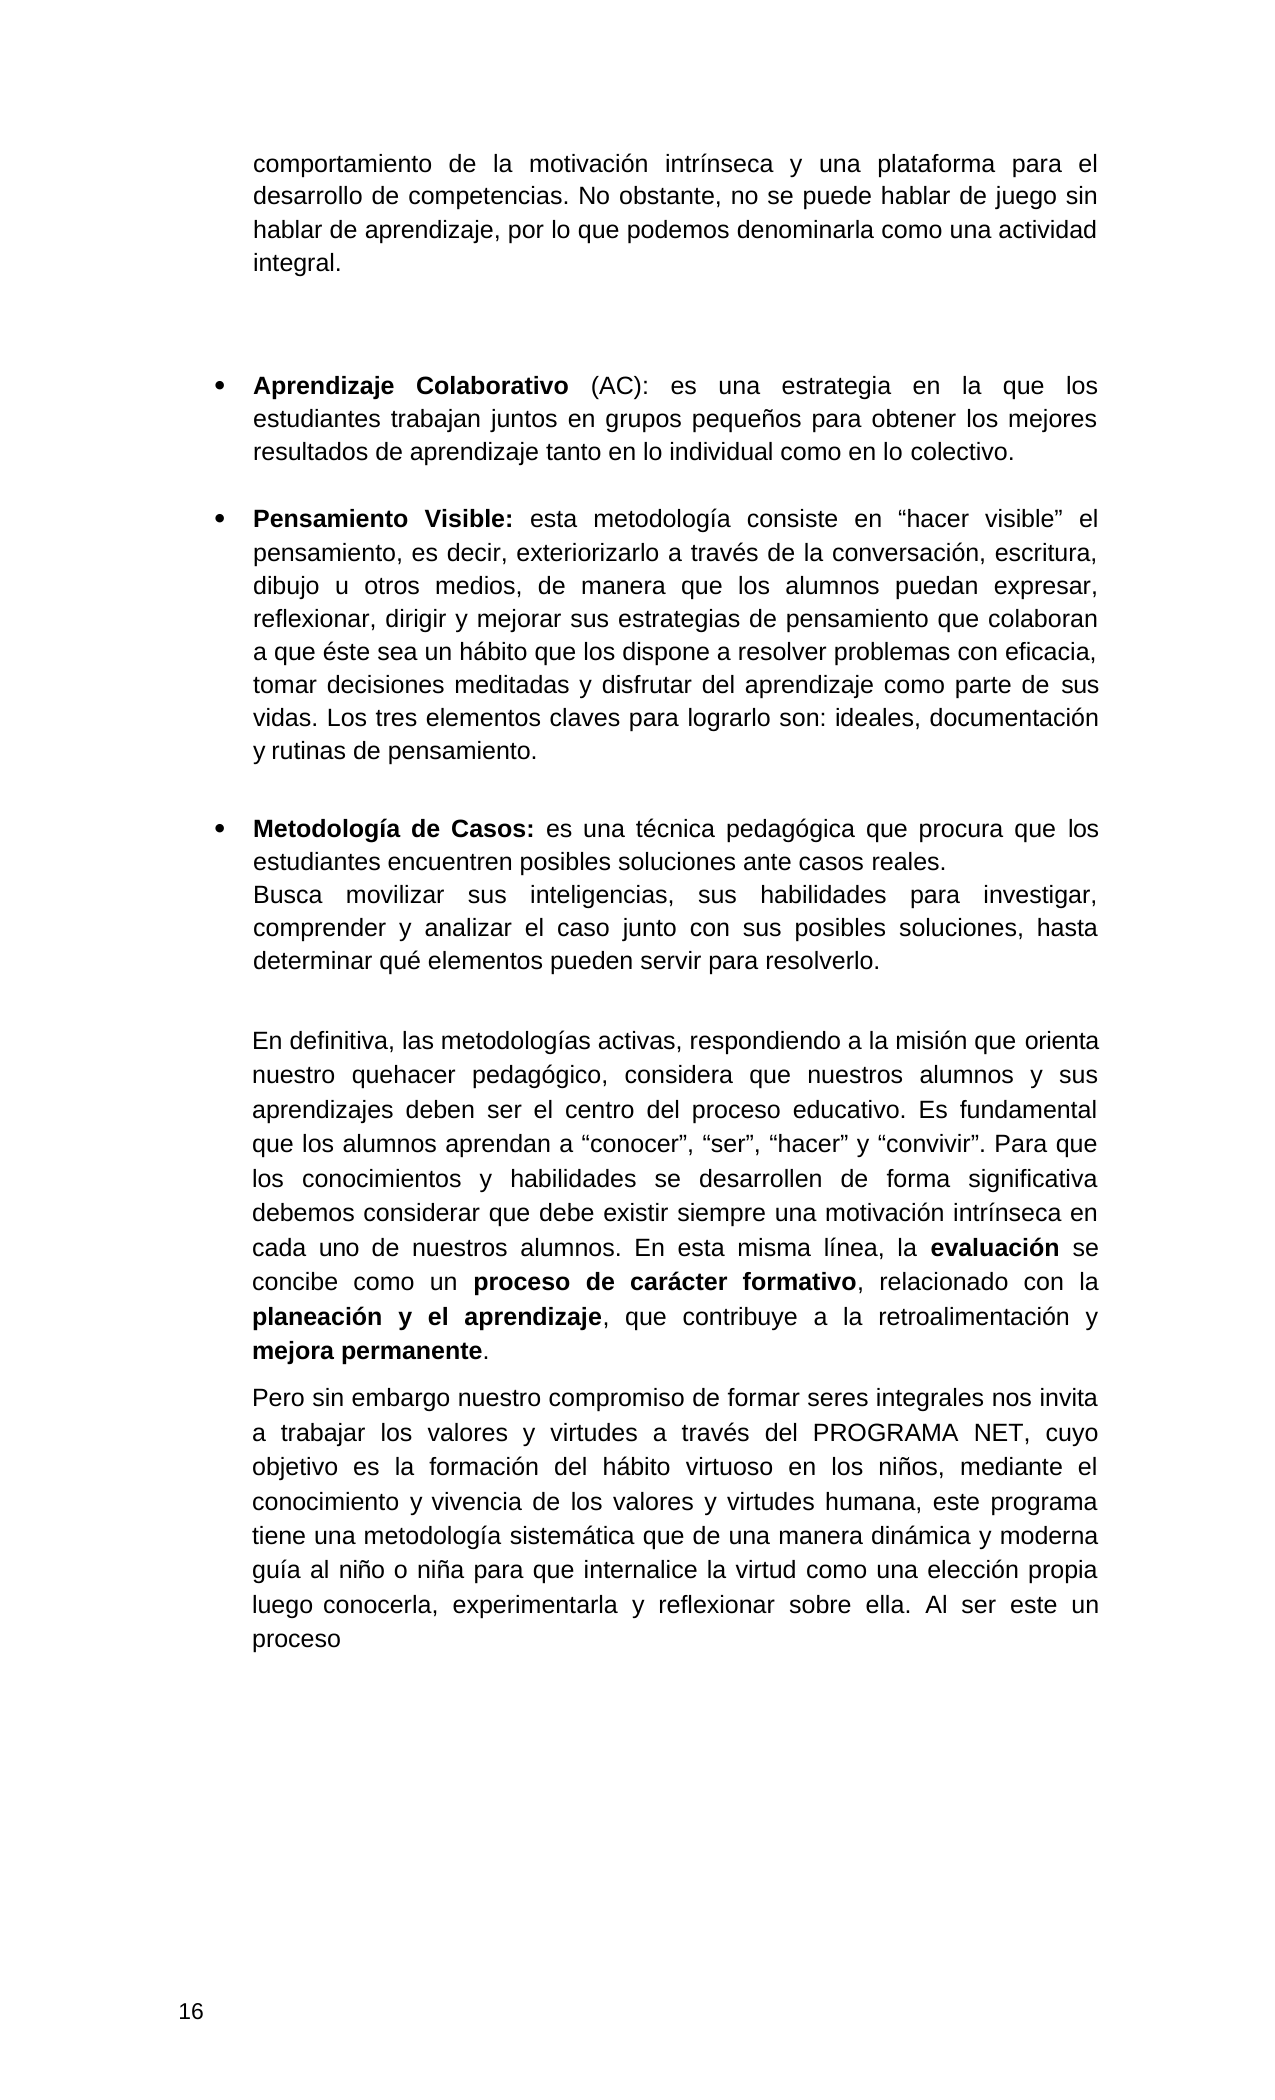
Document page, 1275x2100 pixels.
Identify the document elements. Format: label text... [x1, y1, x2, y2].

list Aprendizaje Colaborativo (AC): es una estrategia en la que los estudiantes trabajan juntos en grupos pequeños para obtener los mejores resultados de aprendizaje tanto en lo individual como en lo colectivo. [215, 371, 1099, 466]
text En definitiva, las metodologías activas, respondiendo a la misión que orienta nuestro quehacer pedagógico, considera que nuestros alumnos y sus aprendizajes deben ser el centro del proceso educativo. Es fundamental que los alumnos aprendan a “conocer”, “ser”, “hacer” y “convivir”. Para que los conocimientos y habilidades se desarrollen de forma significativa debemos considerar que debe existir siempre una motivación intrínseca en cada uno de nuestros alumnos. En esta misma línea, la evaluación se concibe como un proceso de carácter formativo, relacionado con la planeación y el aprendizaje, que contribuye a la retroalimentación y mejora permanente. [252, 1026, 1099, 1365]
text Busca movilizar sus inteligencias, sus habilidades para investigar, comprender y analizar el caso junto con sus posibles soluciones, hasta determinar qué elementos pueden servir para resolverlo. [253, 880, 1099, 974]
text Pero sin embargo nuestro compromiso de formar seres integrales nos invita a trabajar los valores y virtudes a través del PROGRAMA NET, cuyo objetivo es la formación del hábito virtuoso en los niños, mediante el conocimiento y vivencia de los valores y virtudes humana, este programa tiene una metodología sistemática que de una manera dinámica y moderna guía al niño o niña para que internalice la virtud como una elección propia luego conocerla, experimentarla y reflexionar sobre ella. Al ser este un proceso [252, 1383, 1099, 1653]
list Pensamiento Visible: esta metodología consiste en “hacer visible” el pensamiento, es decir, exteriorizarlo a través de la conversación, escritura, dibujo u otros medios, de manera que los alumnos puedan expresar, reflexionar, dirigir y mejorar sus estrategias de pensamiento que colaboran a que éste sea un hábito que los dispone a resolver problemas con eficacia, tomar decisiones meditadas y disfrutar del aprendizaje como parte de sus vidas. Los tres elementos claves para lograrlo son: ideales, documentación y rutinas de pensamiento. [215, 504, 1099, 764]
text comportamiento de la motivación intrínseca y una plataforma para el desarrollo de competencias. No obstante, no se puede hablar de juego sin hablar de aprendizaje, por lo que podemos denominarla como una actividad integral. [253, 148, 1099, 276]
list Metodología de Casos: es una técnica pedagógica que procura que los estudiantes encuentren posibles soluciones ante casos reales. [215, 813, 1099, 875]
